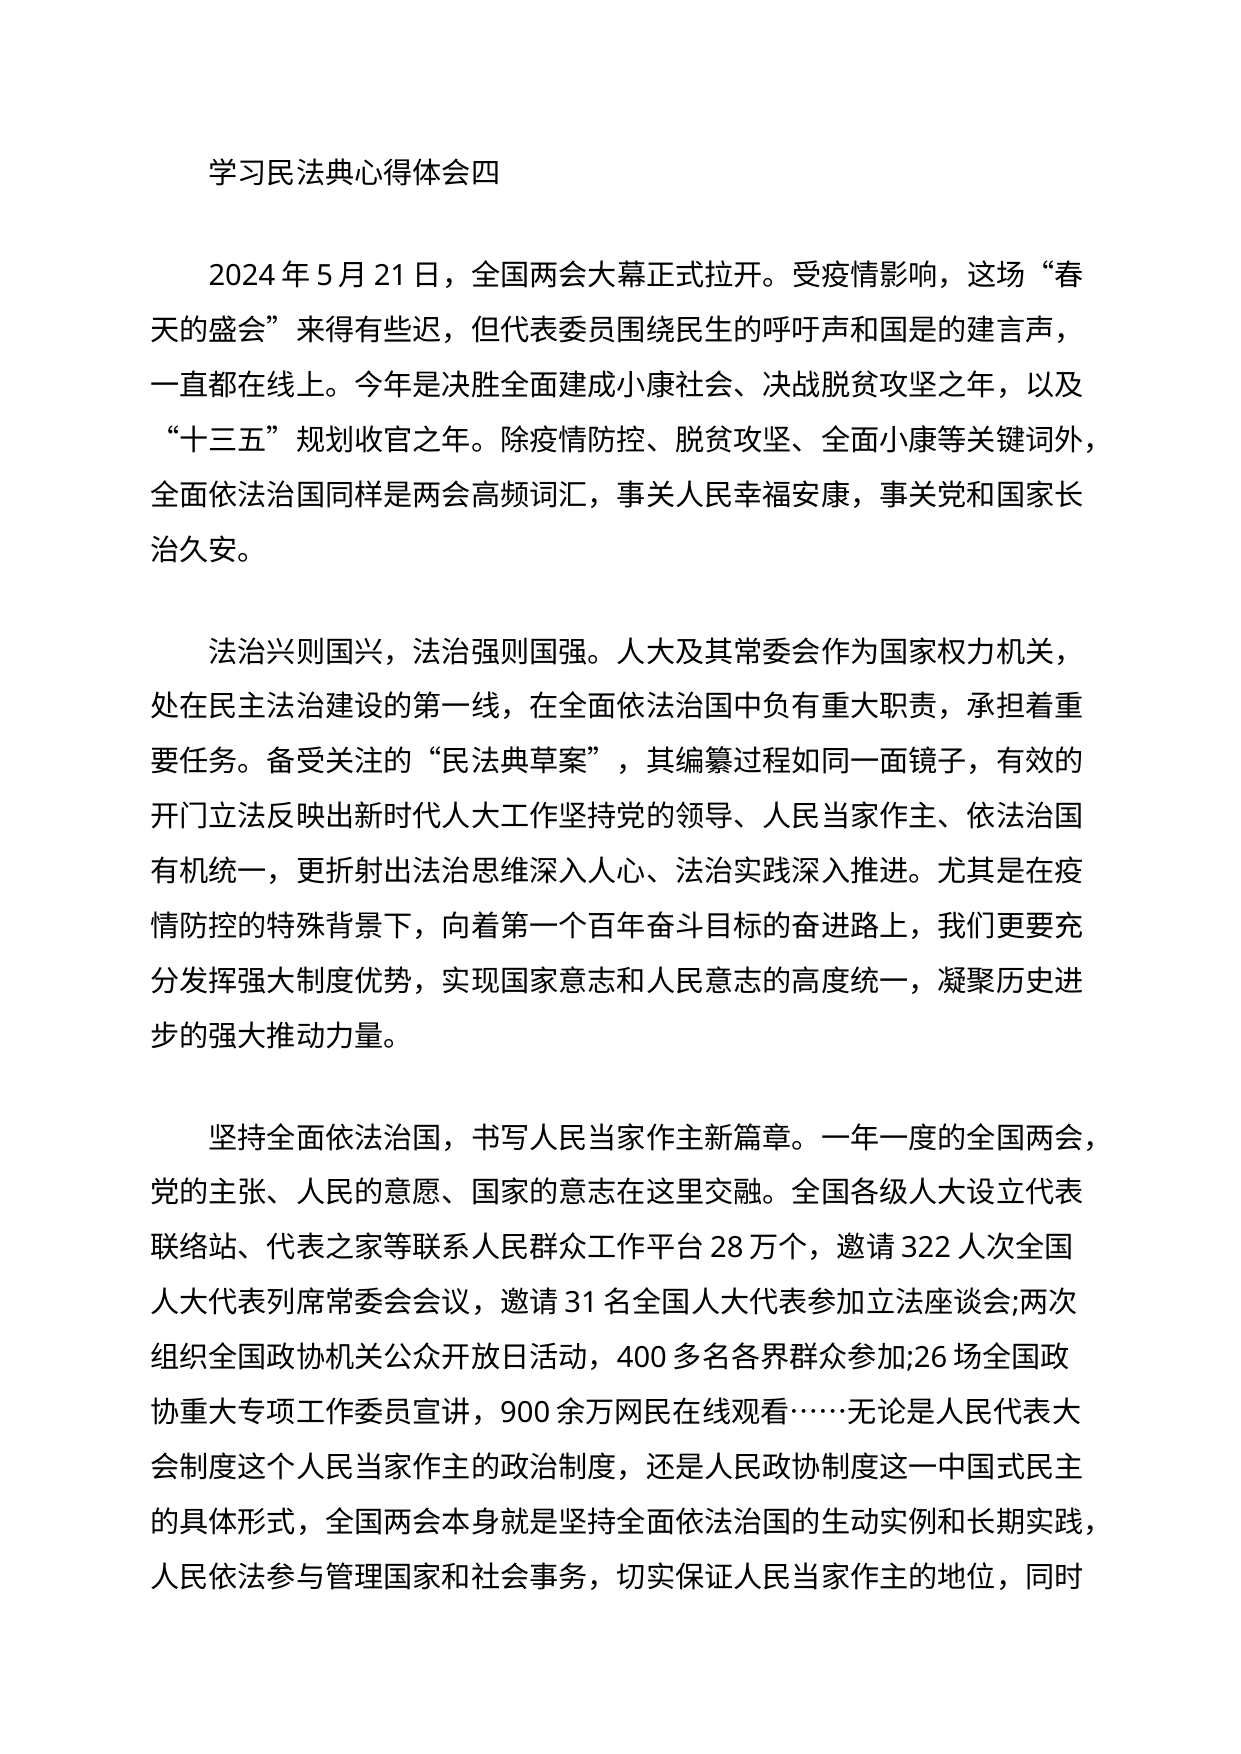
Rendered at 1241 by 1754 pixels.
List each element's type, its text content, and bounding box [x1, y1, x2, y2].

text 学习民法典心得体会四 [150, 150, 1090, 192]
text 2024年5月21日，全国两会大幕正式拉开。受疫情影响，这场“春天的盛会”来得有些迟，但代表委员围绕民生的呼吁声和国是的建言声，一直都在线上。今年是决胜全面建成小康社会、决战脱贫攻坚之年，以及“十三五”规划收官之年。除疫情防控、脱贫攻坚、全面小康等关键词外，全面依法治国同样是两会高频词汇，事关人民幸福安康，事关党和国家长治久安。 [150, 252, 1090, 569]
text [150, 1114, 1090, 1596]
text 法治兴则国兴，法治强则国强。人大及其常委会作为国家权力机关，处在民主法治建设的第一线，在全面依法治国中负有重大职责，承担着重要任务。备受关注的“民法典草案”，其编纂过程如同一面镜子，有效的开门立法反映出新时代人大工作坚持党的领导、人民当家作主、依法治国有机统一，更折射出法治思维深入人心、法治实践深入推进。尤其是在疫情防控的特殊背景下，向着第一个百年奋斗目标的奋进路上，我们更要充分发挥强大制度优势，实现国家意志和人民意志的高度统一，凝聚历史进步的强大推动力量。 [150, 628, 1090, 1055]
